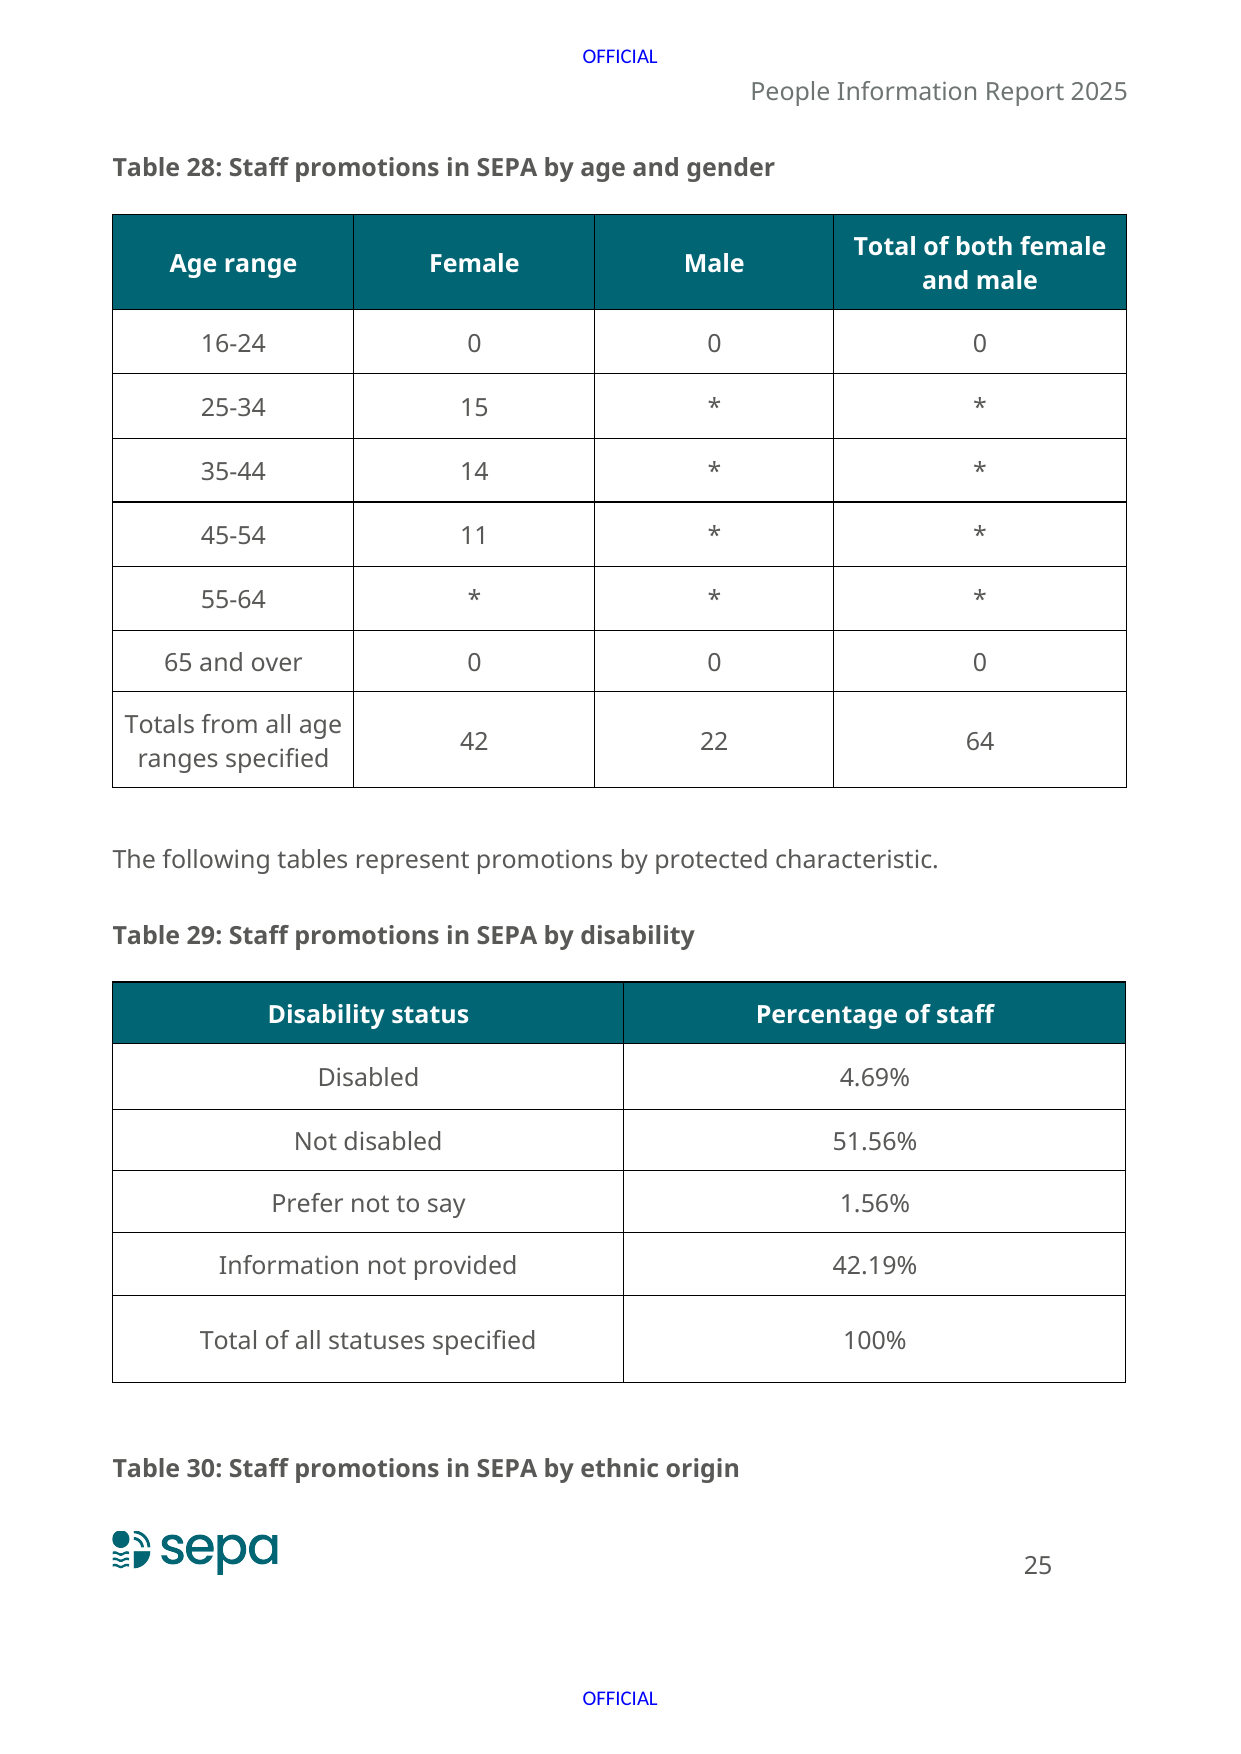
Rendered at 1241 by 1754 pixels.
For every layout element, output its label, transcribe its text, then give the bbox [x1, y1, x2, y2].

text The following tables represent promotions by protected characteristic. [112, 842, 1128, 876]
table_cell 25-34 [113, 374, 353, 437]
table_cell 0 [834, 631, 1126, 691]
table_header Age range [113, 215, 353, 309]
table_cell 45-54 [113, 503, 353, 566]
text Table 29: Staff promotions in SEPA by disability [112, 918, 1128, 952]
table_cell 0 [595, 631, 833, 691]
table_cell 42 [354, 692, 594, 787]
table_cell 42.19% [624, 1233, 1125, 1294]
table_cell * [595, 374, 833, 437]
table_cell * [595, 567, 833, 629]
table_cell Total of all statuses specified [113, 1296, 623, 1382]
table_header Disability status [113, 983, 623, 1043]
table_cell 4.69% [624, 1044, 1125, 1109]
picture [112, 1531, 278, 1575]
table_cell * [834, 567, 1126, 629]
table_cell Information not provided [113, 1233, 623, 1294]
table_cell * [834, 374, 1126, 437]
table_cell 22 [595, 692, 833, 787]
table_cell 1.56% [624, 1171, 1125, 1232]
table_cell 11 [354, 503, 594, 566]
table_cell * [595, 439, 833, 501]
text Table 28: Staff promotions in SEPA by age and gender [112, 150, 1128, 184]
table_cell 15 [354, 374, 594, 437]
table_header Male [595, 215, 833, 309]
table_cell 65 and over [113, 631, 353, 691]
table_cell 0 [354, 310, 594, 373]
table_cell Totals from all age ranges specified [113, 692, 353, 787]
table_cell 0 [354, 631, 594, 691]
table_header Percentage of staff [624, 983, 1125, 1043]
table_cell 0 [595, 310, 833, 373]
table_cell Prefer not to say [113, 1171, 623, 1232]
table_cell 35-44 [113, 439, 353, 501]
table_cell * [354, 567, 594, 629]
table_header Female [354, 215, 594, 309]
table_cell * [834, 439, 1126, 501]
table_cell 64 [834, 692, 1126, 787]
table_cell 55-64 [113, 567, 353, 629]
text Table 30: Staff promotions in SEPA by ethnic origin [112, 1451, 1128, 1485]
table_header Total of both female and male [834, 215, 1126, 309]
table_cell 100% [624, 1296, 1125, 1382]
table_cell * [834, 503, 1126, 566]
table_cell Disabled [113, 1044, 623, 1109]
table_cell 0 [834, 310, 1126, 373]
table_cell * [595, 503, 833, 566]
table_cell 14 [354, 439, 594, 501]
table_cell 51.56% [624, 1110, 1125, 1170]
table_cell Not disabled [113, 1110, 623, 1170]
table_cell 16-24 [113, 310, 353, 373]
